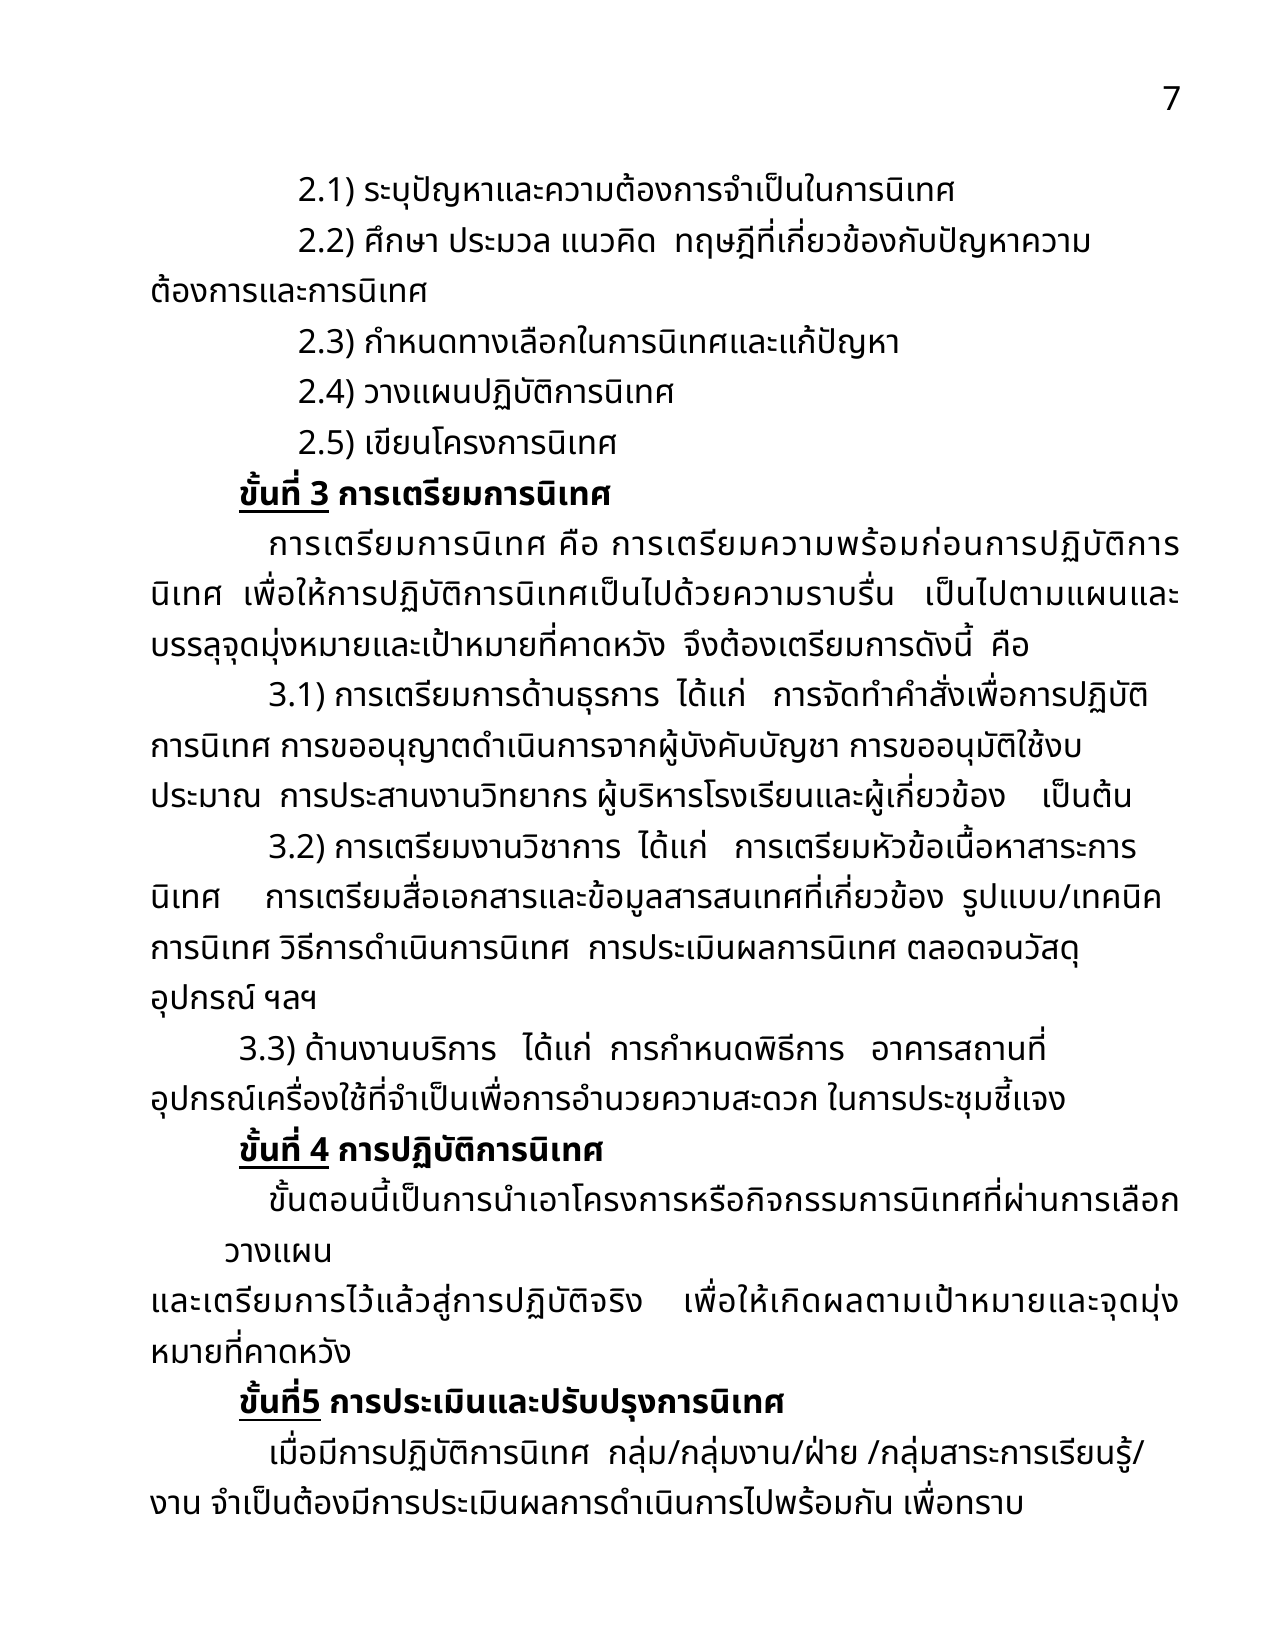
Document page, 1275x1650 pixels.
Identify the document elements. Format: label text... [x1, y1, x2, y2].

text การเตรียมการนิเทศ คือ การเตรียมความพร้อมก่อนการปฏิบัติการนิเทศ เพื่อให้การปฏิบัติการนิเทศเป็นไปด้วยความราบรื่น เป็นไปตามแผนและบรรลุจุดมุ่งหมายและเป้าหมายที่คาดหวัง จึงต้องเตรียมการดังนี้ คือ [150, 520, 1181, 671]
text 2.1) ระบุปัญหาและความต้องการจำเป็นในการนิเทศ [150, 166, 1181, 216]
text 3.2) การเตรียมงานวิชาการ ได้แก่ การเตรียมหัวข้อเนื้อหาสาระการนิเทศ การเตรียมสื่อเอกสารและข้อมูลสารสนเทศที่เกี่ยวข้อง รูปแบบ/เทคนิคการนิเทศ วิธีการดำเนินการนิเทศ การประเมินผลการนิเทศ ตลอดจนวัสดุอุปกรณ์ ฯลฯ [150, 823, 1181, 1025]
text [150, 1429, 1181, 1530]
text ขั้นที่ 3 การเตรียมการนิเทศ [150, 469, 1181, 520]
text 3.3) ด้านงานบริการ ได้แก่ การกำหนดพิธีการ อาคารสถานที่ อุปกรณ์เครื่องใช้ที่จำเป็นเพื่อการอำนวยความสะดวก ในการประชุมชี้แจง [150, 1025, 1181, 1126]
text ขั้นที่ 4 การปฏิบัติการนิเทศ [150, 1126, 1181, 1176]
text 2.4) วางแผนปฏิบัติการนิเทศ [150, 368, 1181, 419]
text ขั้นตอนนี้เป็นการนำเอาโครงการหรือกิจกรรมการนิเทศที่ผ่านการเลือก วางแผน [224, 1176, 1181, 1277]
text 2.5) เขียนโครงการนิเทศ [150, 419, 1181, 469]
text 2.3) กำหนดทางเลือกในการนิเทศและแก้ปัญหา [150, 317, 1181, 368]
text 3.1) การเตรียมการด้านธุรการ ได้แก่ การจัดทำคำสั่งเพื่อการปฏิบัติการนิเทศ การขออนุญาตดำเนินการจากผู้บังคับบัญชา การขออนุมัติใช้งบประมาณ การประสานงานวิทยากร ผู้บริหารโรงเรียนและผู้เกี่ยวข้อง เป็นต้น [150, 671, 1181, 823]
text และเตรียมการไว้แล้วสู่การปฏิบัติจริง เพื่อให้เกิดผลตามเป้าหมายและจุดมุ่งหมายที่คาดหวัง [150, 1277, 1181, 1378]
text ขั้นที่5 การประเมินและปรับปรุงการนิเทศ [150, 1378, 1181, 1429]
text 2.2) ศึกษา ประมวล แนวคิด ทฤษฎีที่เกี่ยวข้องกับปัญหาความต้องการและการนิเทศ [150, 216, 1181, 317]
